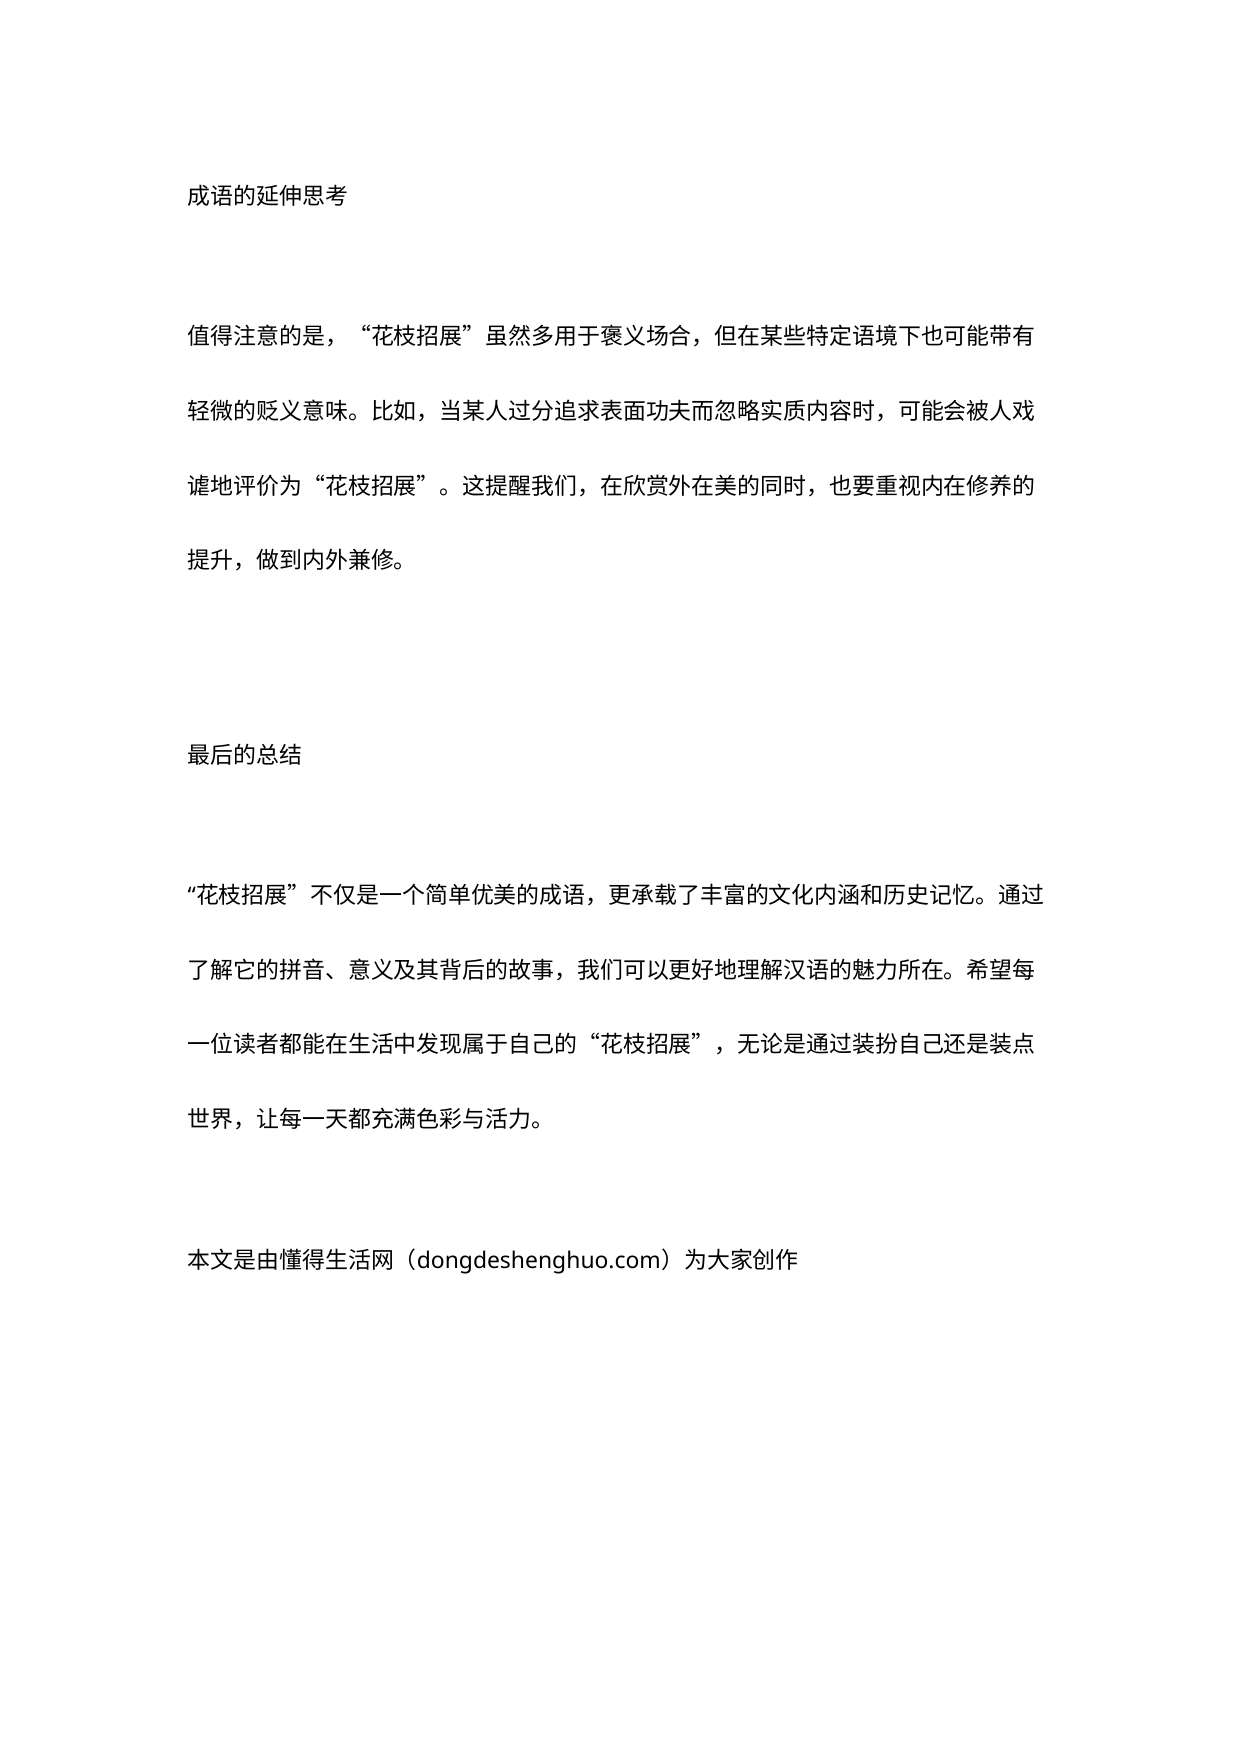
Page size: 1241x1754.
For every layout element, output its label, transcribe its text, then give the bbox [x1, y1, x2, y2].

text “花枝招展”不仅是一个简单优美的成语，更承载了丰富的文化内涵和历史记忆。通过了解它的拼音、意义及其背后的故事，我们可以更好地理解汉语的魅力所在。希望每一位读者都能在生活中发现属于自己的“花枝招展”，无论是通过装扮自己还是装点世界，让每一天都充满色彩与活力。 [187, 861, 1053, 1150]
text 最后的总结 [187, 721, 1053, 786]
text 成语的延伸思考 [187, 162, 1053, 227]
text 值得注意的是，“花枝招展”虽然多用于褒义场合，但在某些特定语境下也可能带有轻微的贬义意味。比如，当某人过分追求表面功夫而忽略实质内容时，可能会被人戏谑地评价为“花枝招展”。这提醒我们，在欣赏外在美的同时，也要重视内在修养的提升，做到内外兼修。 [187, 302, 1053, 591]
text 本文是由懂得生活网（dongdeshenghuo.com）为大家创作 [187, 1226, 1053, 1291]
